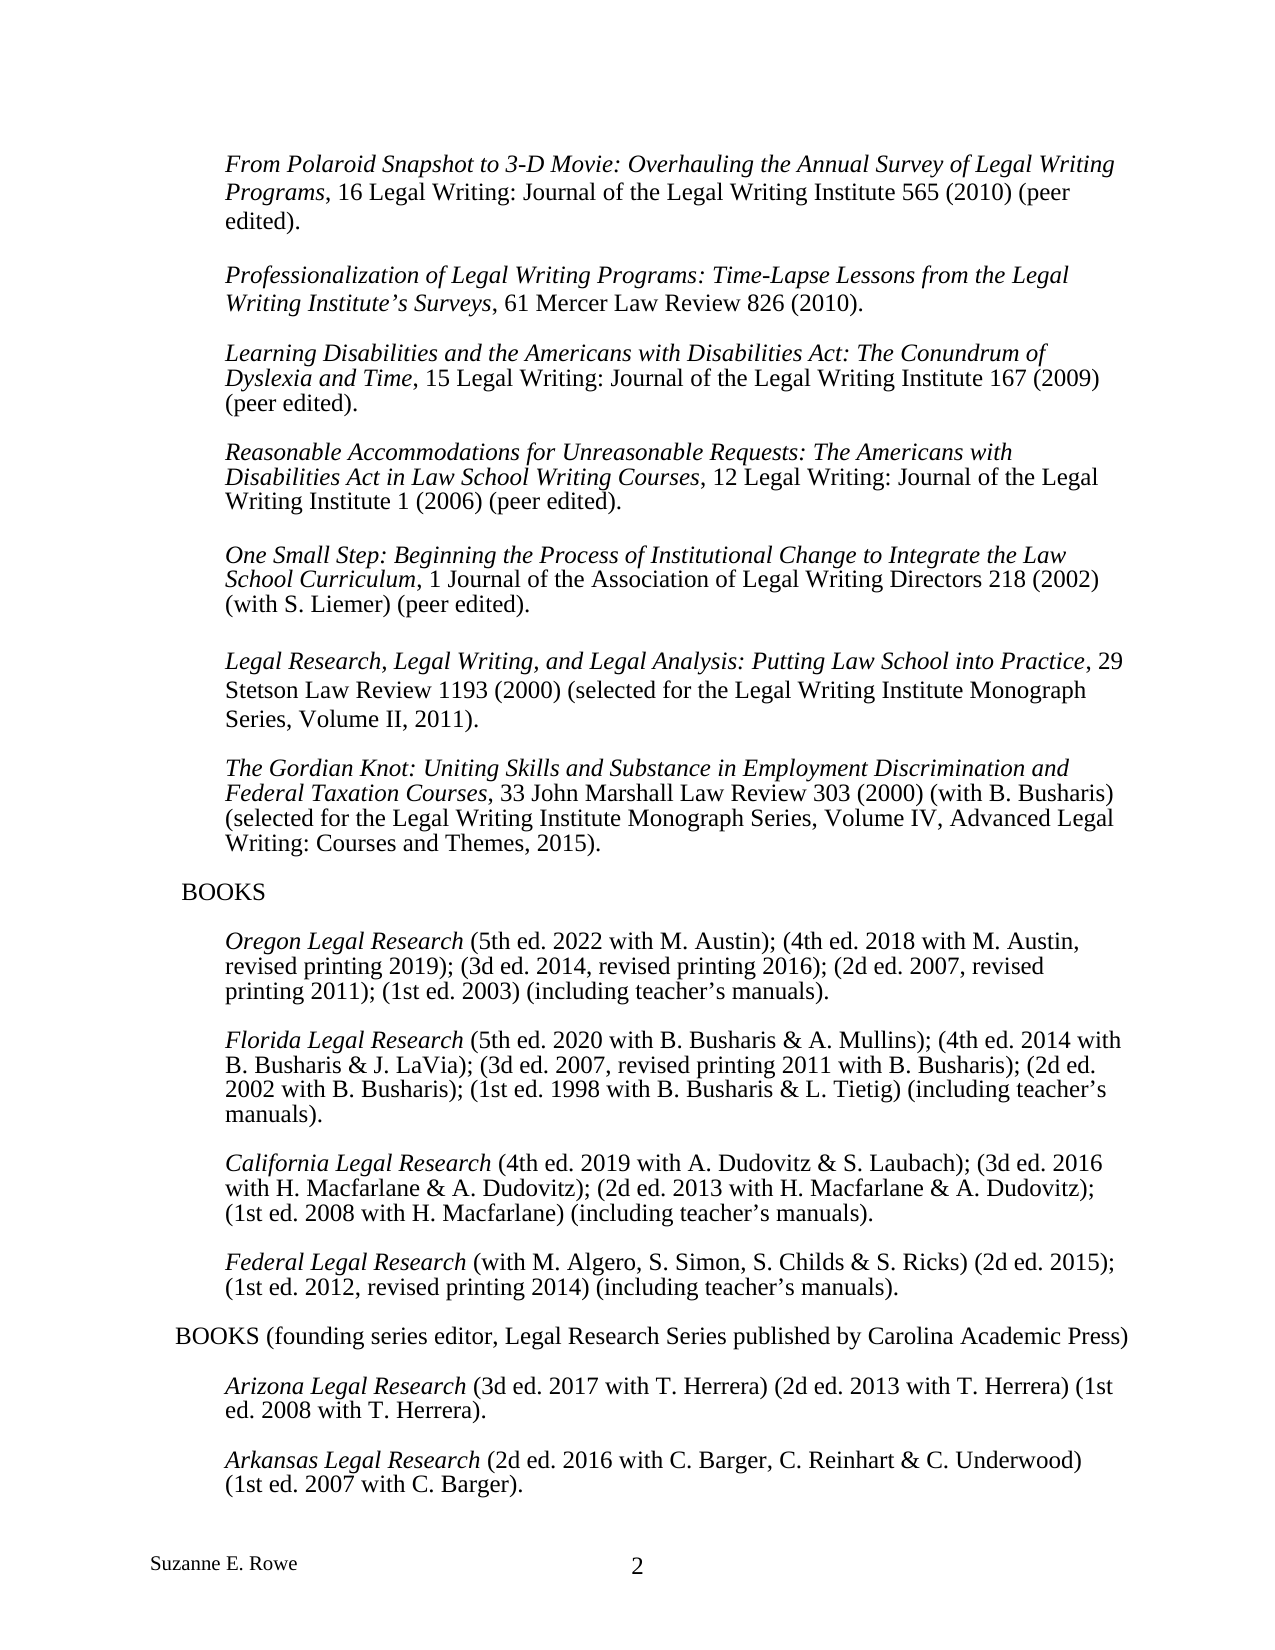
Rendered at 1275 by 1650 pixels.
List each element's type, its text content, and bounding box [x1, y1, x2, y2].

text Oregon Legal Research (5th ed. 2022 with M. Austin); (4th ed. 2018 with M. Austin, revised printing 2019); (3d ed. 2014, revised printing 2016); (2d ed. 2007, revised printing 2011); (1st ed. 2003) (including teacher’s manuals). [225, 930, 1125, 1004]
text Writing Institute 1 (2006) (peer edited). [150, 490, 1125, 515]
text Reasonable Accommodations for Unreasonable Requests: The Americans with [150, 441, 1125, 465]
text Professionalization of Legal Writing Programs: Time-Lapse Lessons from the Legal Writing Institute’s Surveys, 61 Mercer Law Review 826 (2010). [225, 260, 1125, 317]
text Arkansas Legal Research (2d ed. 2016 with C. Barger, C. Reinhart & C. Underwood) (1st ed. 2007 with C. Barger). [225, 1448, 1125, 1498]
text BOOKS [150, 881, 1125, 905]
text One Small Step: Beginning the Process of Institutional Change to Integrate the Law School Curriculum, 1 Journal of the Association of Legal Writing Directors 218 (2002) (with S. Liemer) (peer edited). [225, 543, 1125, 617]
text Arizona Legal Research (3d ed. 2017 with T. Herrera) (2d ed. 2013 with T. Herrera) (1st ed. 2008 with T. Herrera). [225, 1374, 1125, 1424]
text Federal Legal Research (with M. Algero, S. Simon, S. Childs & S. Ricks) (2d ed. 2015); (1st ed. 2012, revised printing 2014) (including teacher’s manuals). [225, 1251, 1125, 1300]
text Disabilities Act in Law School Writing Courses, 12 Legal Writing: Journal of the Legal [150, 465, 1125, 490]
text Legal Research, Legal Writing, and Legal Analysis: Putting Law School into Practice, 29 Stetson Law Review 1193 (2000) (selected for the Legal Writing Institute Monograph Series, Volume II, 2011). [225, 646, 1125, 732]
text BOOKS (founding series editor, Legal Research Series published by Carolina Academic Press) [150, 1325, 1134, 1350]
text California Legal Research (4th ed. 2019 with A. Dudovitz & S. Laubach); (3d ed. 2016 with H. Macfarlane & A. Dudovitz); (2d ed. 2013 with H. Macfarlane & A. Dudovitz); (1st ed. 2008 with H. Macfarlane) (including teacher’s manuals). [225, 1152, 1125, 1226]
text Florida Legal Research (5th ed. 2020 with B. Busharis & A. Mullins); (4th ed. 2014 with B. Busharis & J. LaVia); (3d ed. 2007, revised printing 2011 with B. Busharis); (2d ed. 2002 with B. Busharis); (1st ed. 1998 with B. Busharis & L. Tietig) (including teacher’s manuals). [225, 1029, 1125, 1127]
text From Polaroid Snapshot to 3-D Movie: Overhauling the Annual Survey of Legal Writing Programs, 16 Legal Writing: Journal of the Legal Writing Institute 565 (2010) (peer edited). [225, 149, 1125, 235]
text The Gordian Knot: Uniting Skills and Substance in Employment Discrimination and Federal Taxation Courses, 33 John Marshall Law Review 303 (2000) (with B. Busharis) (selected for the Legal Writing Institute Monograph Series, Volume IV, Advanced Legal Writing: Courses and Themes, 2015). [225, 757, 1134, 856]
text Learning Disabilities and the Americans with Disabilities Act: The Conundrum of Dyslexia and Time, 15 Legal Writing: Journal of the Legal Writing Institute 167 (2009) (peer edited). [225, 342, 1125, 416]
